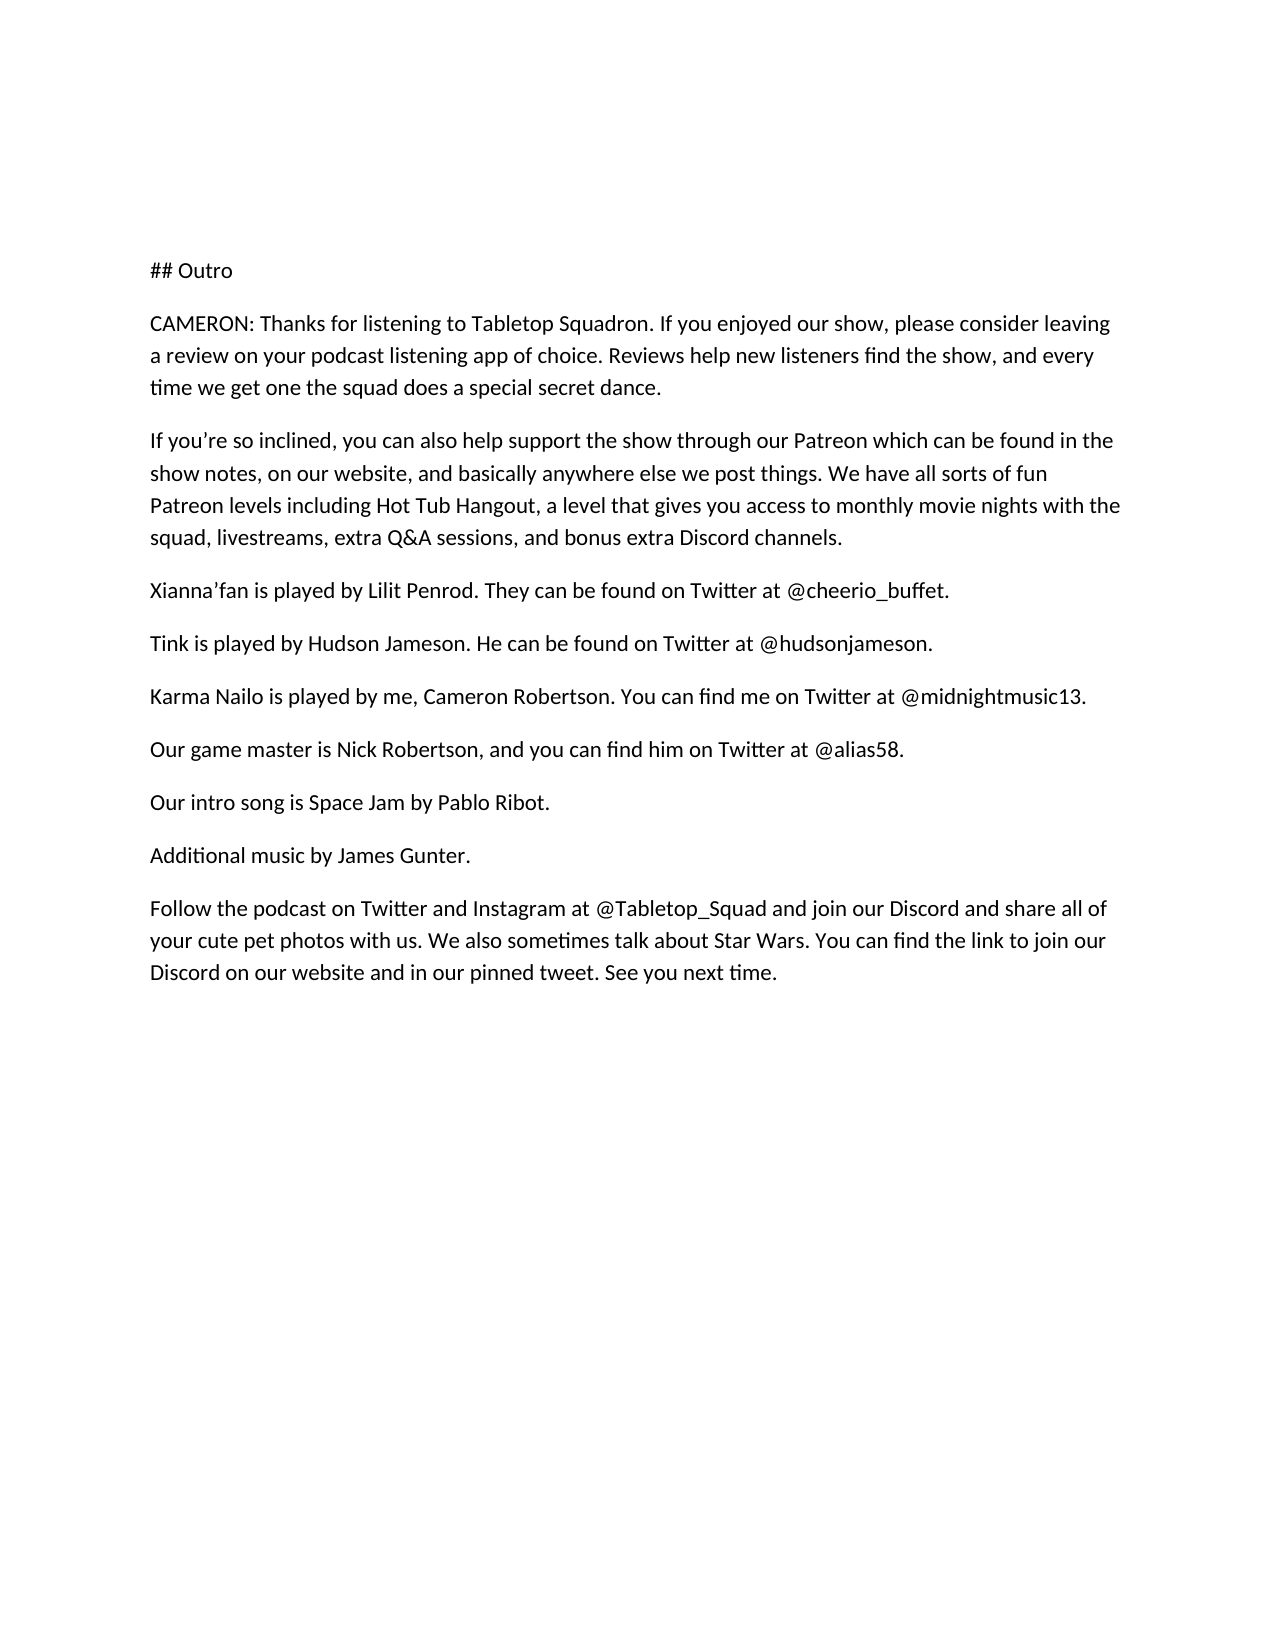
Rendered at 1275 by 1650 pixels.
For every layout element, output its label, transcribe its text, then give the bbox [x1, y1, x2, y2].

text CAMERON: Thanks for listening to Tabletop Squadron. If you enjoyed our show, please consider leaving a review on your podcast listening app of choice. Reviews help new listeners find the show, and every time we get one the squad does a special secret dance. [150, 309, 1125, 401]
text Xianna’fan is played by Lilit Penrod. They can be found on Twitter at @cheerio_buffet. [150, 576, 1125, 604]
text Our intro song is Space Jam by Pablo Ribot. [150, 788, 1125, 816]
text Follow the podcast on Twitter and Instagram at @Tabletop_Squad and join our Discord and share all of your cute pet photos with us. We also sometimes talk about Star Wars. You can find the link to join our Discord on our website and in our pinned tweet. See you next time. [150, 894, 1125, 987]
text If you’re so inclined, you can also help support the show through our Patreon which can be found in the show notes, on our website, and basically anywhere else we post things. We have all sorts of fun Patreon levels including Hot Tub Hangout, a level that gives you access to monthly movie nights with the squad, livestreams, extra Q&A sessions, and bonus extra Discord channels. [150, 426, 1125, 551]
text ## Outro [150, 256, 1125, 284]
text Additional music by James Gunter. [150, 841, 1125, 869]
text Tink is played by Hudson Jameson. He can be found on Twitter at @hudsonjameson. [150, 629, 1125, 657]
text Our game master is Nick Robertson, and you can find him on Twitter at @alias58. [150, 735, 1125, 763]
text Karma Nailo is played by me, Cameron Robertson. You can find me on Twitter at @midnightmusic13. [150, 682, 1125, 710]
